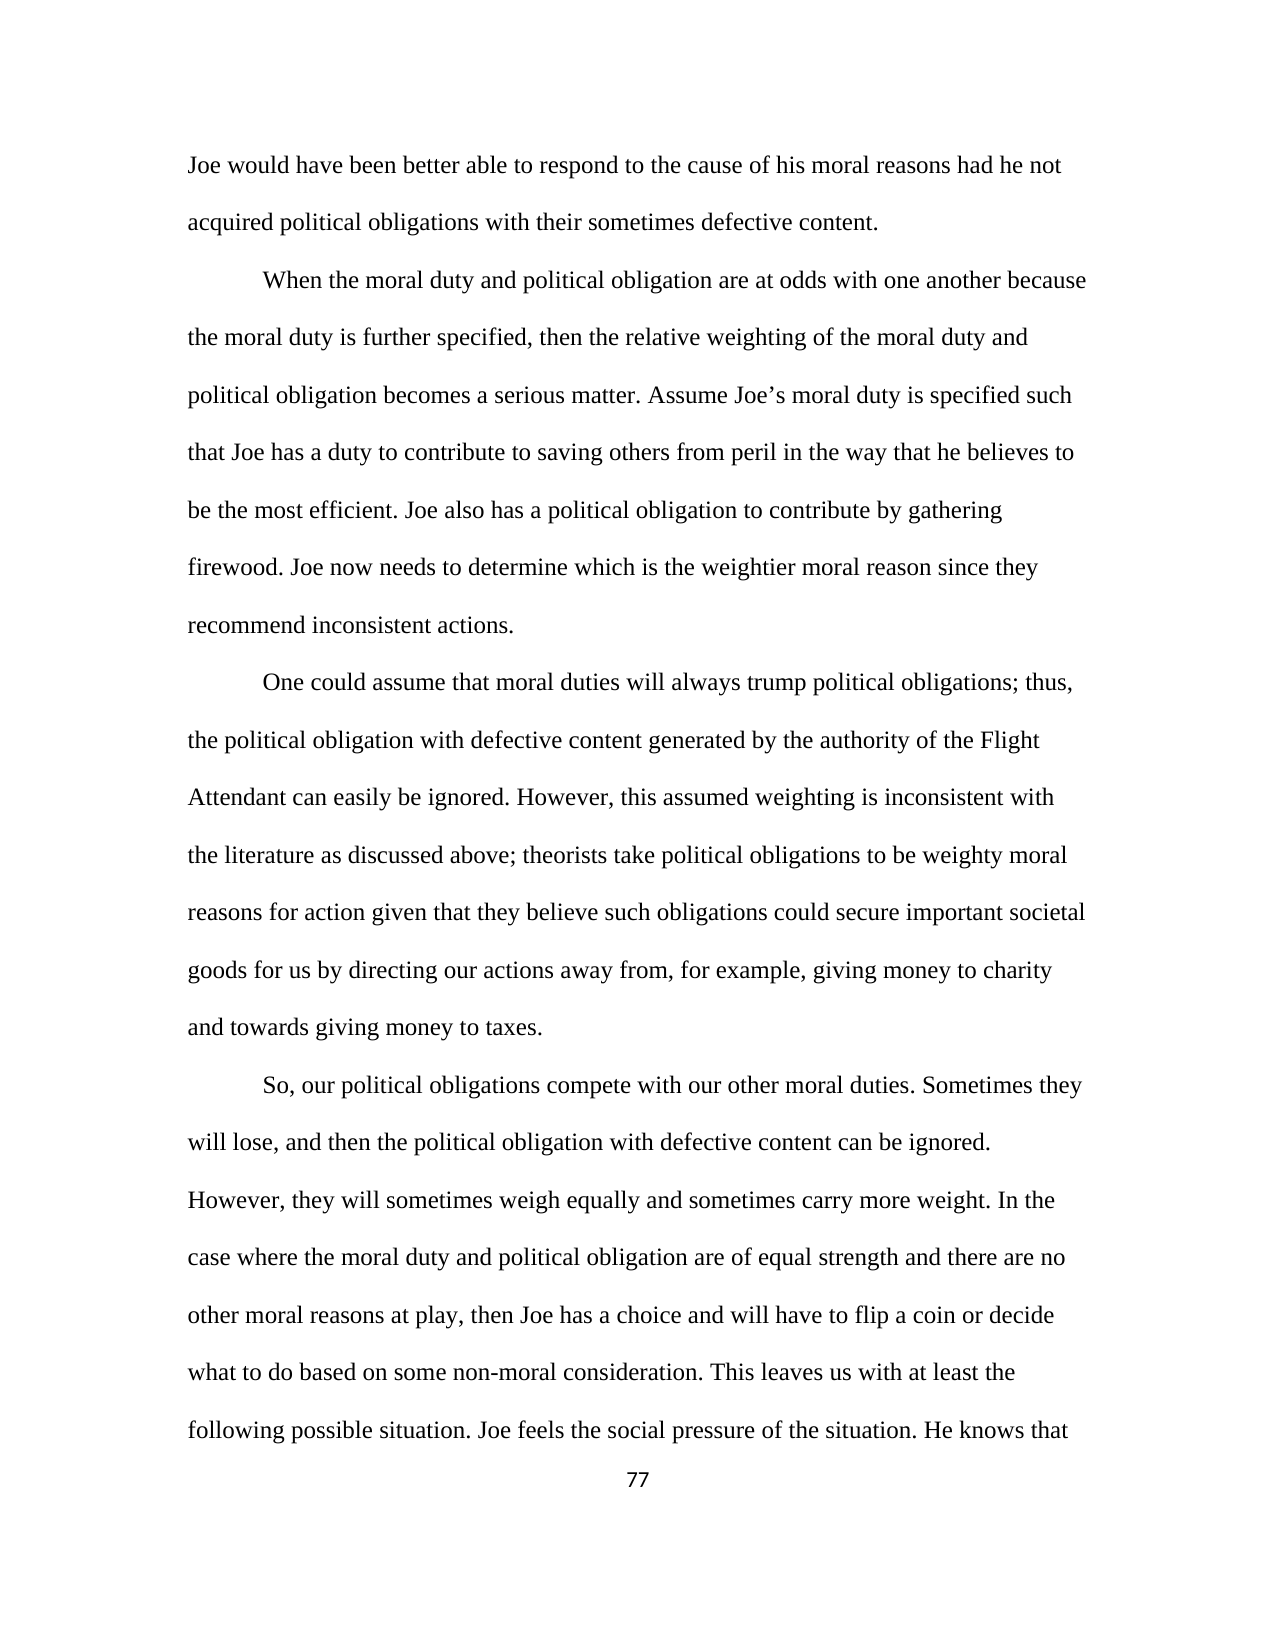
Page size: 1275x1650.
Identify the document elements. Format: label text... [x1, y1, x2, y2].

text One could assume that moral duties will always trump political obligations; thus, the political obligation with defective content generated by the authority of the Flight Attendant can easily be ignored. However, this assumed weighting is inconsistent with the literature as discussed above; theorists take political obligations to be weighty moral reasons for action given that they believe such obligations could secure important societal goods for us by directing our actions away from, for example, giving money to charity and towards giving money to taxes. [187, 667, 1087, 1041]
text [187, 1070, 1087, 1444]
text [187, 150, 1087, 236]
text When the moral duty and political obligation are at odds with one another because the moral duty is further specified, then the relative weighting of the moral duty and political obligation becomes a serious matter. Assume Joe’s moral duty is specified such that Joe has a duty to contribute to saving others from peril in the way that he believes to be the most efficient. Joe also has a political obligation to contribute by gathering firewood. Joe now needs to determine which is the weightier moral reason since they recommend inconsistent actions. [187, 265, 1087, 639]
